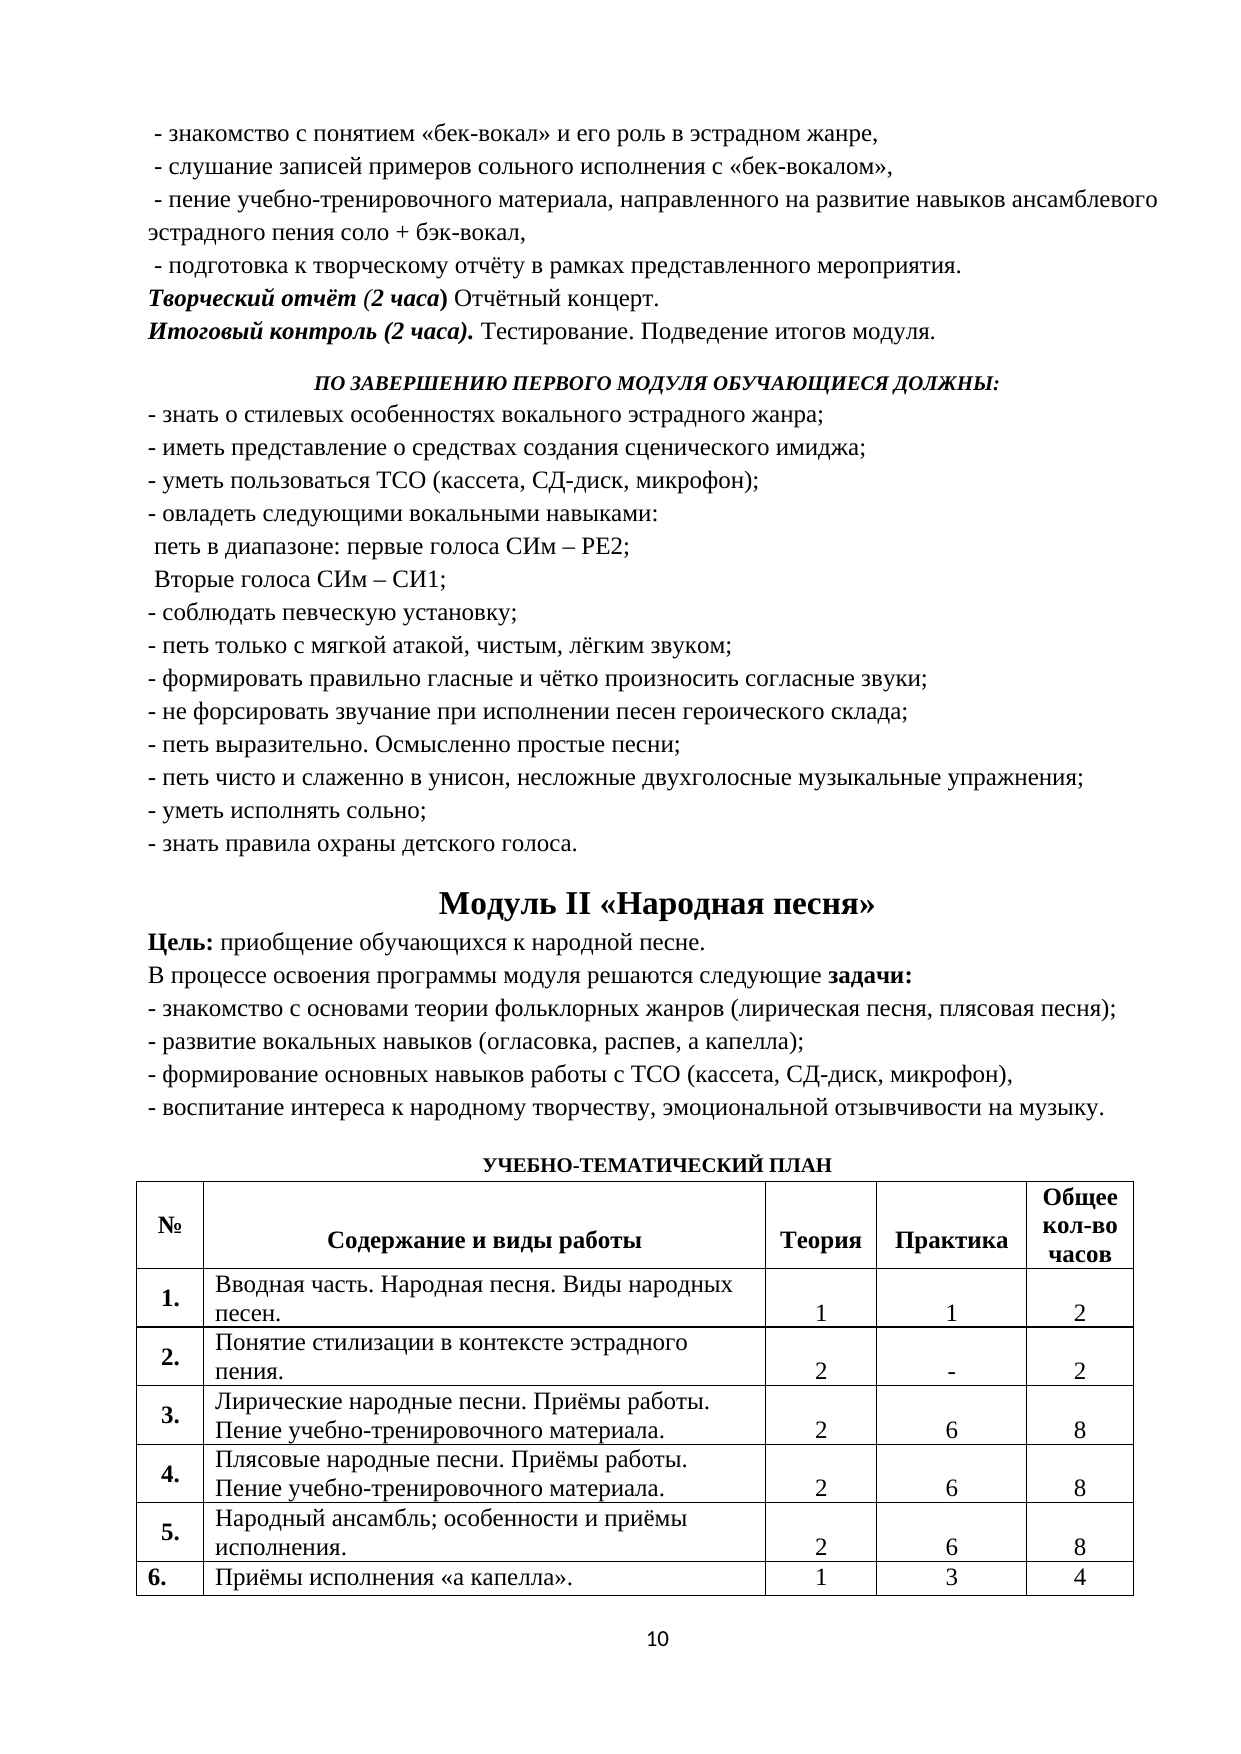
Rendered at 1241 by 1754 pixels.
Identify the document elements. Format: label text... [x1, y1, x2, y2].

table_cell 3 [877, 1562, 1026, 1594]
table_cell 1 [766, 1269, 876, 1326]
table_cell 1. [137, 1269, 203, 1326]
table_cell 6 [877, 1503, 1026, 1561]
table_header Теория [766, 1182, 876, 1268]
text - петь чисто и слаженно в унисон, несложные двухголосные музыкальные упражнения; [148, 762, 1167, 791]
text - соблюдать певческую установку; [148, 597, 1167, 626]
text - не форсировать звучание при исполнении песен героического склада; [148, 696, 1167, 725]
table_cell Народный ансамбль; особенности и приёмы исполнения. [204, 1503, 765, 1561]
table_cell 8 [1027, 1386, 1133, 1443]
table_cell 3. [137, 1386, 203, 1443]
table_cell 2 [766, 1386, 876, 1443]
text - знать правила охраны детского голоса. [148, 828, 1167, 857]
text - уметь пользоваться ТСО (кассета, СД-диск, микрофон); [148, 465, 1167, 494]
table_header Общее кол-во часов [1027, 1182, 1133, 1268]
table_cell Лирические народные песни. Приёмы работы. Пение учебно-тренировочного материала. [204, 1386, 765, 1443]
text ПО ЗАВЕРШЕНИЮ ПЕРВОГО МОДУЛЯ ОБУЧАЮЩИЕСЯ ДОЛЖНЫ: [148, 371, 1167, 395]
text - формирование основных навыков работы с ТСО (кассета, СД-диск, микрофон), [148, 1059, 1167, 1088]
text Итоговый контроль (2 часа). Тестирование. Подведение итогов модуля. [148, 316, 1167, 345]
text - знакомство с основами теории фольклорных жанров (лирическая песня, плясовая песня); [148, 993, 1167, 1022]
text петь в диапазоне: первые голоса СИм – РЕ2; [148, 531, 1167, 560]
table_cell - [877, 1328, 1026, 1385]
table_cell 4 [1027, 1562, 1133, 1594]
table_cell Вводная часть. Народная песня. Виды народных песен. [204, 1269, 765, 1326]
table_cell 2 [1027, 1328, 1133, 1385]
table_cell 8 [1027, 1445, 1133, 1502]
text Творческий отчёт (2 часа) Отчётный концерт. [148, 283, 1167, 312]
text В процессе освоения программы модуля решаются следующие задачи: [148, 960, 1167, 989]
text - формировать правильно гласные и чётко произносить согласные звуки; [148, 663, 1167, 692]
text - уметь исполнять сольно; [148, 795, 1167, 824]
text Модуль II «Народная песня» [148, 883, 1167, 921]
text - петь только с мягкой атакой, чистым, лёгким звуком; [148, 630, 1167, 659]
text - знакомство с понятием «бек-вокал» и его роль в эстрадном жанре, [148, 118, 1167, 147]
text Вторые голоса СИм – СИ1; [148, 564, 1167, 593]
table_cell 2. [137, 1328, 203, 1385]
text - овладеть следующими вокальными навыками: [148, 498, 1167, 527]
table_header Содержание и виды работы [204, 1182, 765, 1268]
table_cell Приёмы исполнения «а капелла». [204, 1562, 765, 1594]
table_cell Понятие стилизации в контексте эстрадного пения. [204, 1328, 765, 1385]
table_cell 2 [766, 1503, 876, 1561]
table_cell 2 [766, 1445, 876, 1502]
text - знать о стилевых особенностях вокального эстрадного жанра; [148, 399, 1167, 428]
table_cell Плясовые народные песни. Приёмы работы. Пение учебно-тренировочного материала. [204, 1445, 765, 1502]
table_cell 5. [137, 1503, 203, 1561]
text - развитие вокальных навыков (огласовка, распев, а капелла); [148, 1026, 1167, 1055]
table_header № [137, 1182, 203, 1268]
table_cell 6 [877, 1386, 1026, 1443]
text - петь выразительно. Осмысленно простые песни; [148, 729, 1167, 758]
text - слушание записей примеров сольного исполнения с «бек-вокалом», [148, 151, 1167, 180]
table_cell 6. [137, 1562, 203, 1594]
text - подготовка к творческому отчёту в рамках представленного мероприятия. [148, 250, 1167, 279]
text Цель: приобщение обучающихся к народной песне. [148, 927, 1167, 956]
text - иметь представление о средствах создания сценического имиджа; [148, 432, 1167, 461]
text УЧЕБНО-ТЕМАТИЧЕСКИЙ ПЛАН [148, 1153, 1167, 1177]
table_cell 1 [766, 1562, 876, 1594]
table_cell 1 [877, 1269, 1026, 1326]
table_header Практика [877, 1182, 1026, 1268]
table_cell 2 [1027, 1269, 1133, 1326]
text - воспитание интереса к народному творчеству, эмоциональной отзывчивости на музыку. [148, 1092, 1167, 1121]
table_cell 8 [1027, 1503, 1133, 1561]
table_cell 6 [877, 1445, 1026, 1502]
text - пение учебно-тренировочного материала, направленного на развитие навыков ансамблевого эстрадного пения соло + бэк-вокал, [148, 184, 1167, 246]
table_cell 2 [766, 1328, 876, 1385]
table_cell 4. [137, 1445, 203, 1502]
